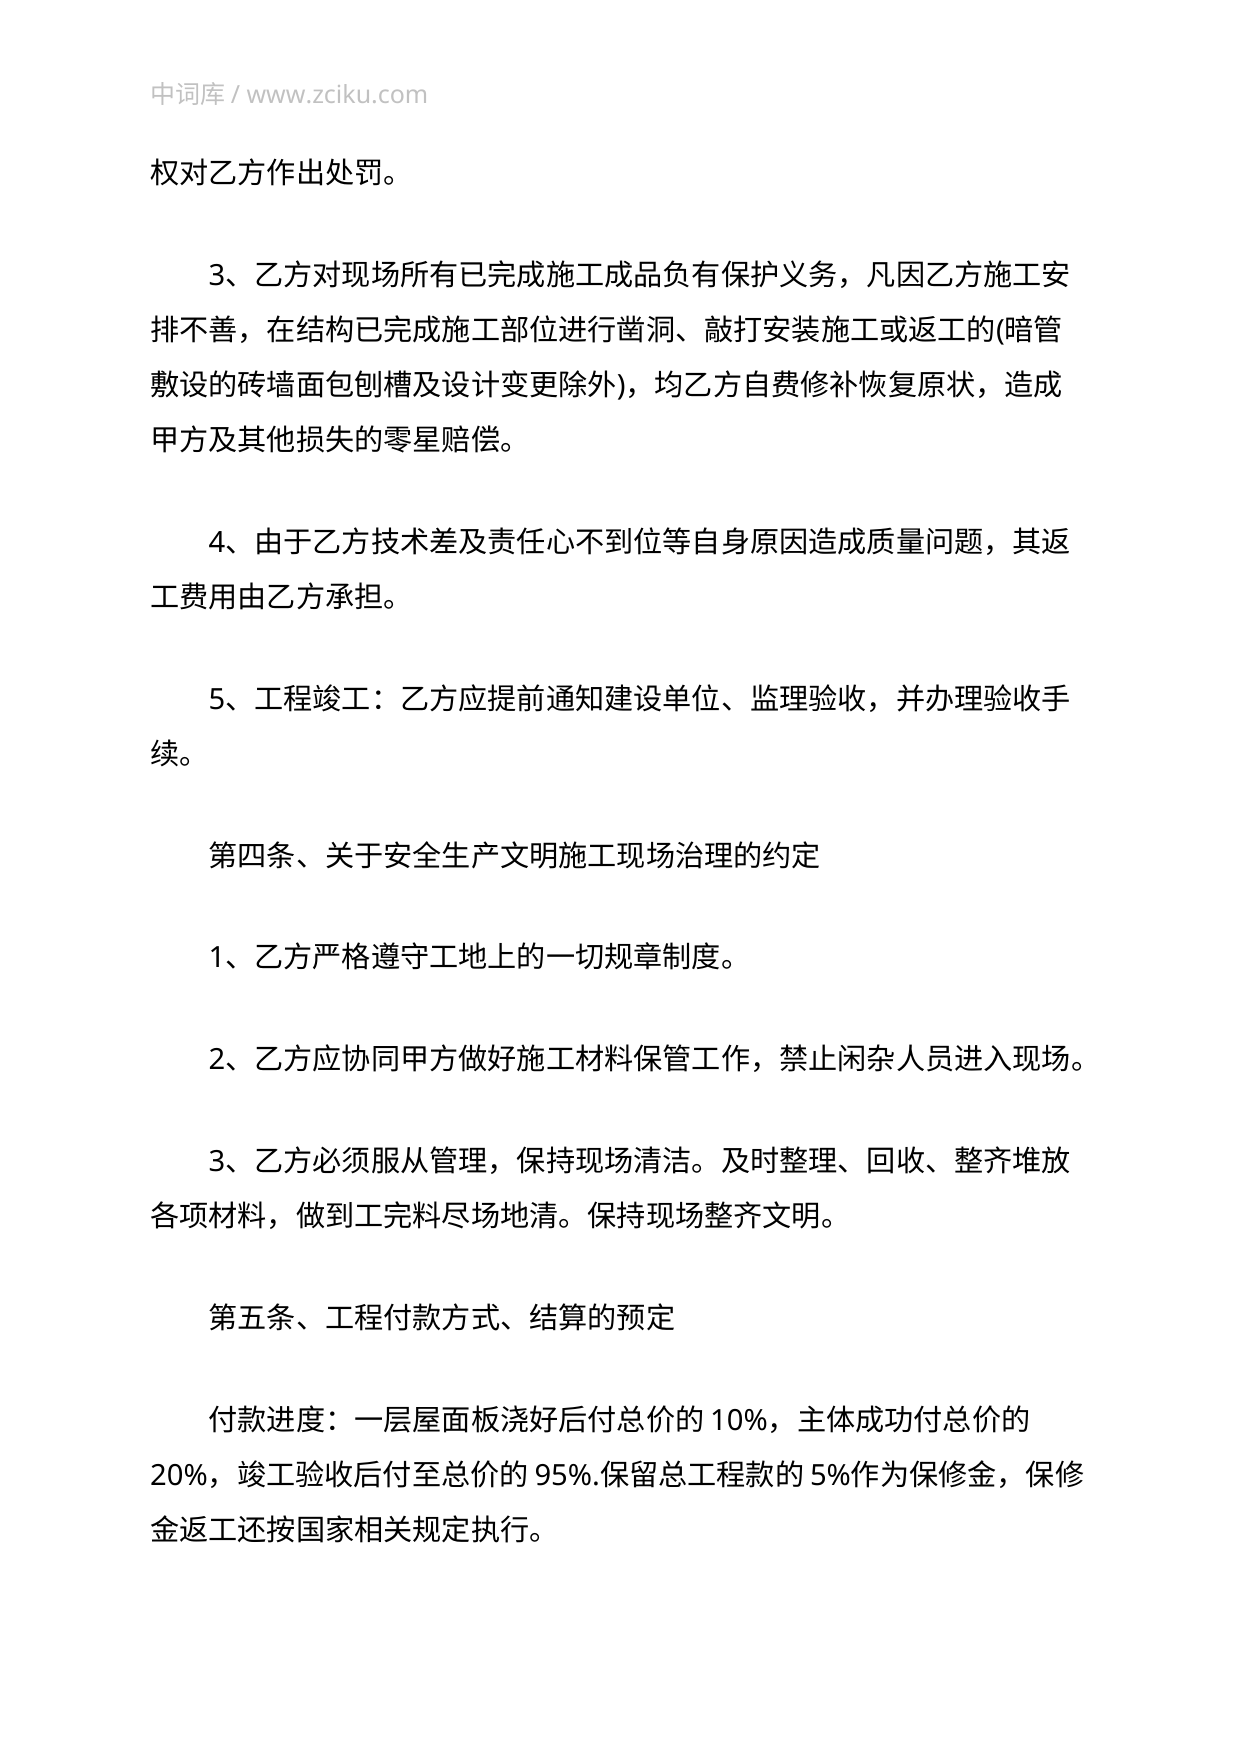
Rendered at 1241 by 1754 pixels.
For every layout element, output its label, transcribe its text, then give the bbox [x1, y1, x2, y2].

text 4、由于乙方技术差及责任心不到位等自身原因造成质量问题，其返工费用由乙方承担。 [150, 518, 1090, 616]
text 3、乙方对现场所有已完成施工成品负有保护义务，凡因乙方施工安排不善，在结构已完成施工部位进行凿洞、敲打安装施工或返工的(暗管敷设的砖墙面包刨槽及设计变更除外)，均乙方自费修补恢复原状，造成甲方及其他损失的零星赔偿。 [150, 252, 1090, 459]
text 付款进度：一层屋面板浇好后付总价的10%，主体成功付总价的20%，竣工验收后付至总价的95%.保留总工程款的5%作为保修金，保修金返工还按国家相关规定执行。 [150, 1396, 1090, 1549]
text 1、乙方严格遵守工地上的一切规章制度。 [150, 934, 1090, 976]
text 5、工程竣工：乙方应提前通知建设单位、监理验收，并办理验收手续。 [150, 675, 1090, 773]
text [150, 150, 1090, 192]
text 2、乙方应协同甲方做好施工材料保管工作，禁止闲杂人员进入现场。 [150, 1036, 1090, 1078]
text 第四条、关于安全生产文明施工现场治理的约定 [150, 832, 1090, 874]
text 第五条、工程付款方式、结算的预定 [150, 1294, 1090, 1337]
text 3、乙方必须服从管理，保持现场清洁。及时整理、回收、整齐堆放各项材料，做到工完料尽场地清。保持现场整齐文明。 [150, 1138, 1090, 1235]
